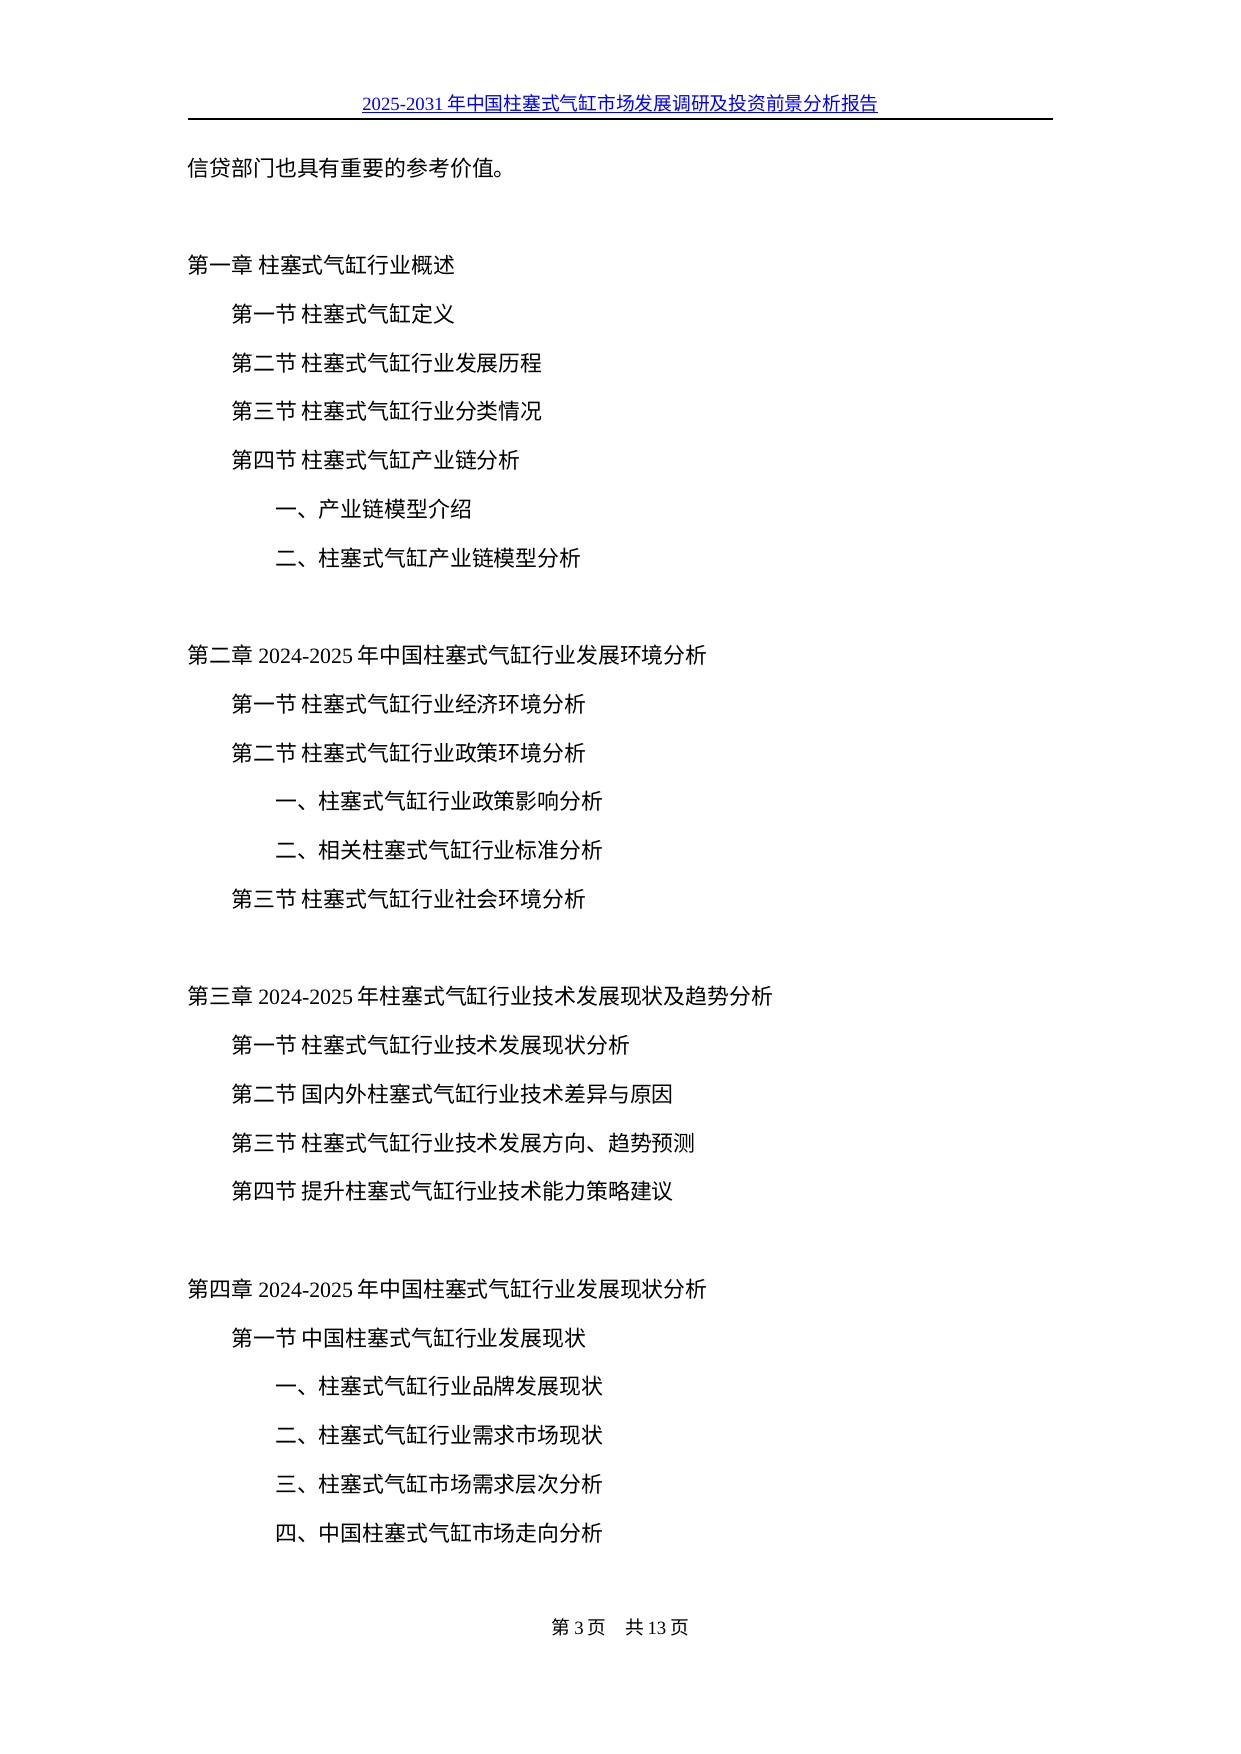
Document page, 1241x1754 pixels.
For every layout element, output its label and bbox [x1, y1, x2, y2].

text [187, 150, 1053, 1548]
